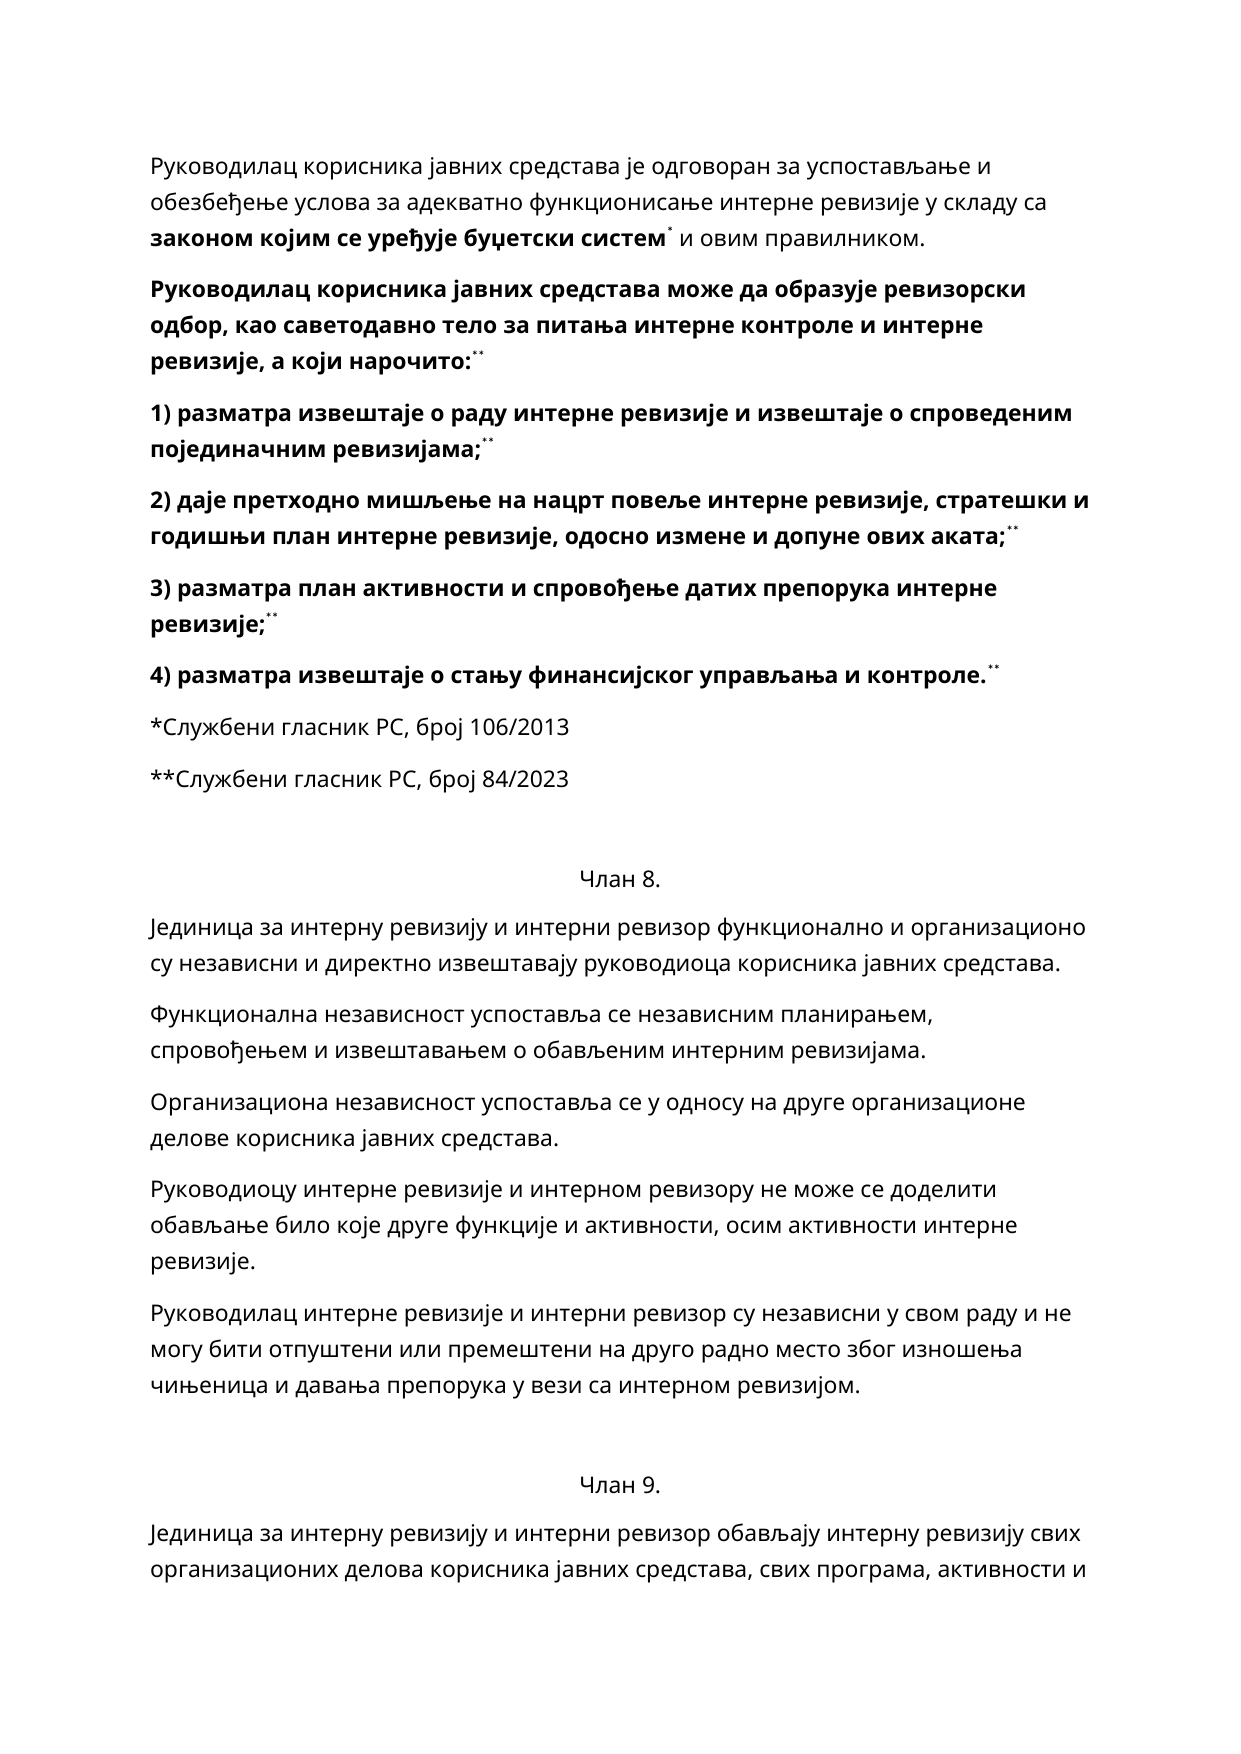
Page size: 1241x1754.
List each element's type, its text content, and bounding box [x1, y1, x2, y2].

text 4) разматра извештаје о стању финансијског управљања и контроле.** [150, 659, 1090, 691]
text Руководилац интерне ревизије и интерни ревизор су независни у свом раду и не могу бити отпуштени или премештени на друго радно место због изношења чињеница и давања препорука у вези са интерном ревизијом. [150, 1297, 1090, 1400]
text Члан 9. [150, 1469, 1090, 1500]
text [150, 1517, 1090, 1584]
text Рукoвoдилaц кoрисникa jaвних срeдстaвa мoжe дa oбрaзуje рeвизoрски oдбoр, кao сaвeтoдaвнo тeлo зa питaњa интeрнe кoнтрoлe и интeрнe рeвизиje, а који нарочито:** [150, 273, 1090, 377]
text Руководиоцу интерне ревизије и интерном ревизору не може се доделити обављање било које друге функције и активности, осим активности интерне ревизије. [150, 1173, 1090, 1277]
text Функционална независност успоставља се независним планирањем, спровођењем и извештавањем о обављеним интерним ревизијама. [150, 998, 1090, 1066]
text 1) разматра извештаје о раду интерне ревизије и извештаје о спроведеним појединачним ревизијама;** [150, 397, 1090, 464]
text Организациона независност успоставља се у односу на друге организационе делове корисника јавних средстава. [150, 1086, 1090, 1153]
text *Службени гласник РС, број 106/2013 [150, 711, 1090, 742]
text Члан 8. [150, 862, 1090, 894]
text **Службени гласник РС, број 84/2023 [150, 762, 1090, 794]
text Руководилац корисника јавних средстава је одговоран за успостављање и обезбеђење услова за адекватно функционисање интерне ревизије у складу са законом којим се уређује буџетски систем* и овим правилником. [150, 150, 1090, 253]
text 2) даје претходно мишљење на нацрт повеље интерне ревизије, стратешки и годишњи план интерне ревизије, одосно измене и допуне ових аката;** [150, 484, 1090, 552]
text Јединица за интерну ревизију и интерни ревизор функционално и организационо су независни и директно извештавају руководиоца корисника јавних средстава. [150, 911, 1090, 978]
text 3) разматра план активности и спровођење датих препорука интерне ревизије;** [150, 572, 1090, 639]
